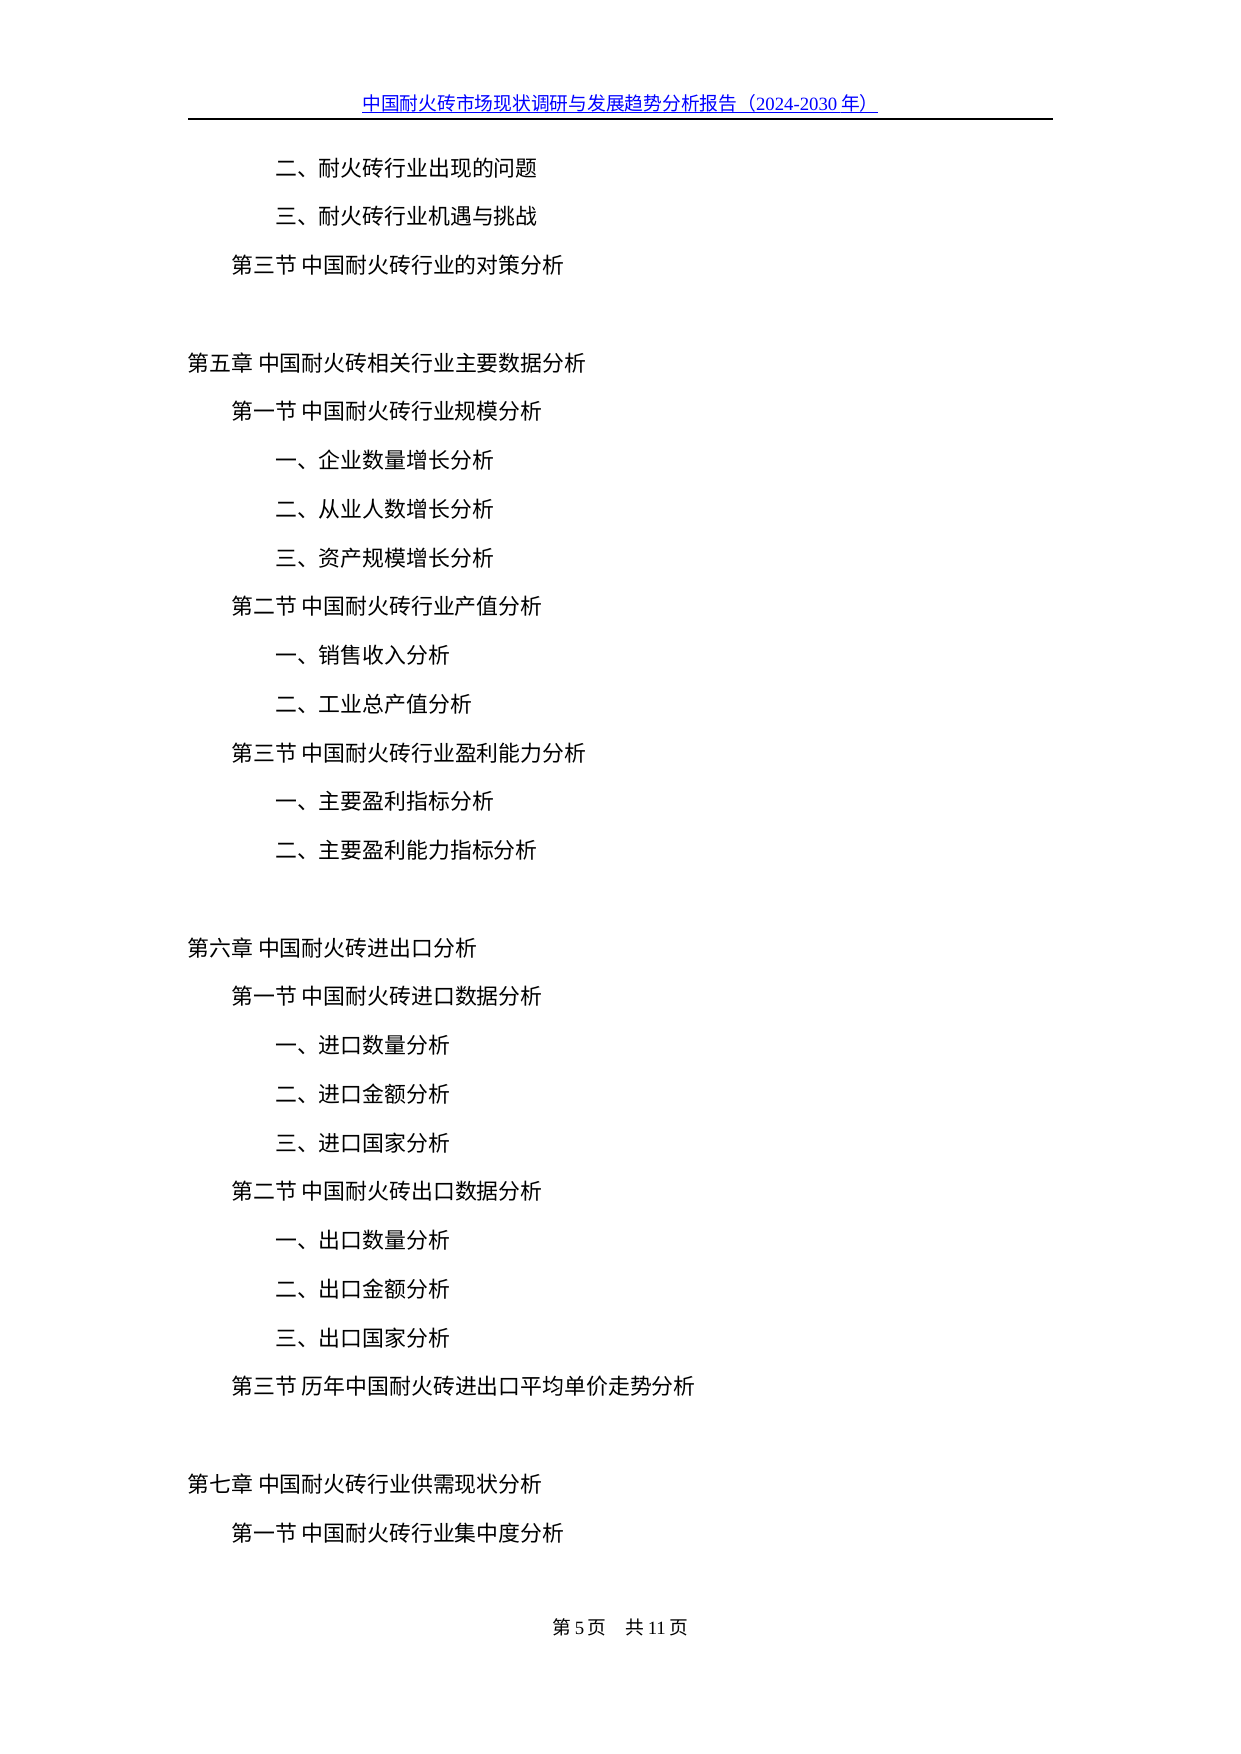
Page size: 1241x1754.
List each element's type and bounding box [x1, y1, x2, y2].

text [187, 150, 1053, 1548]
